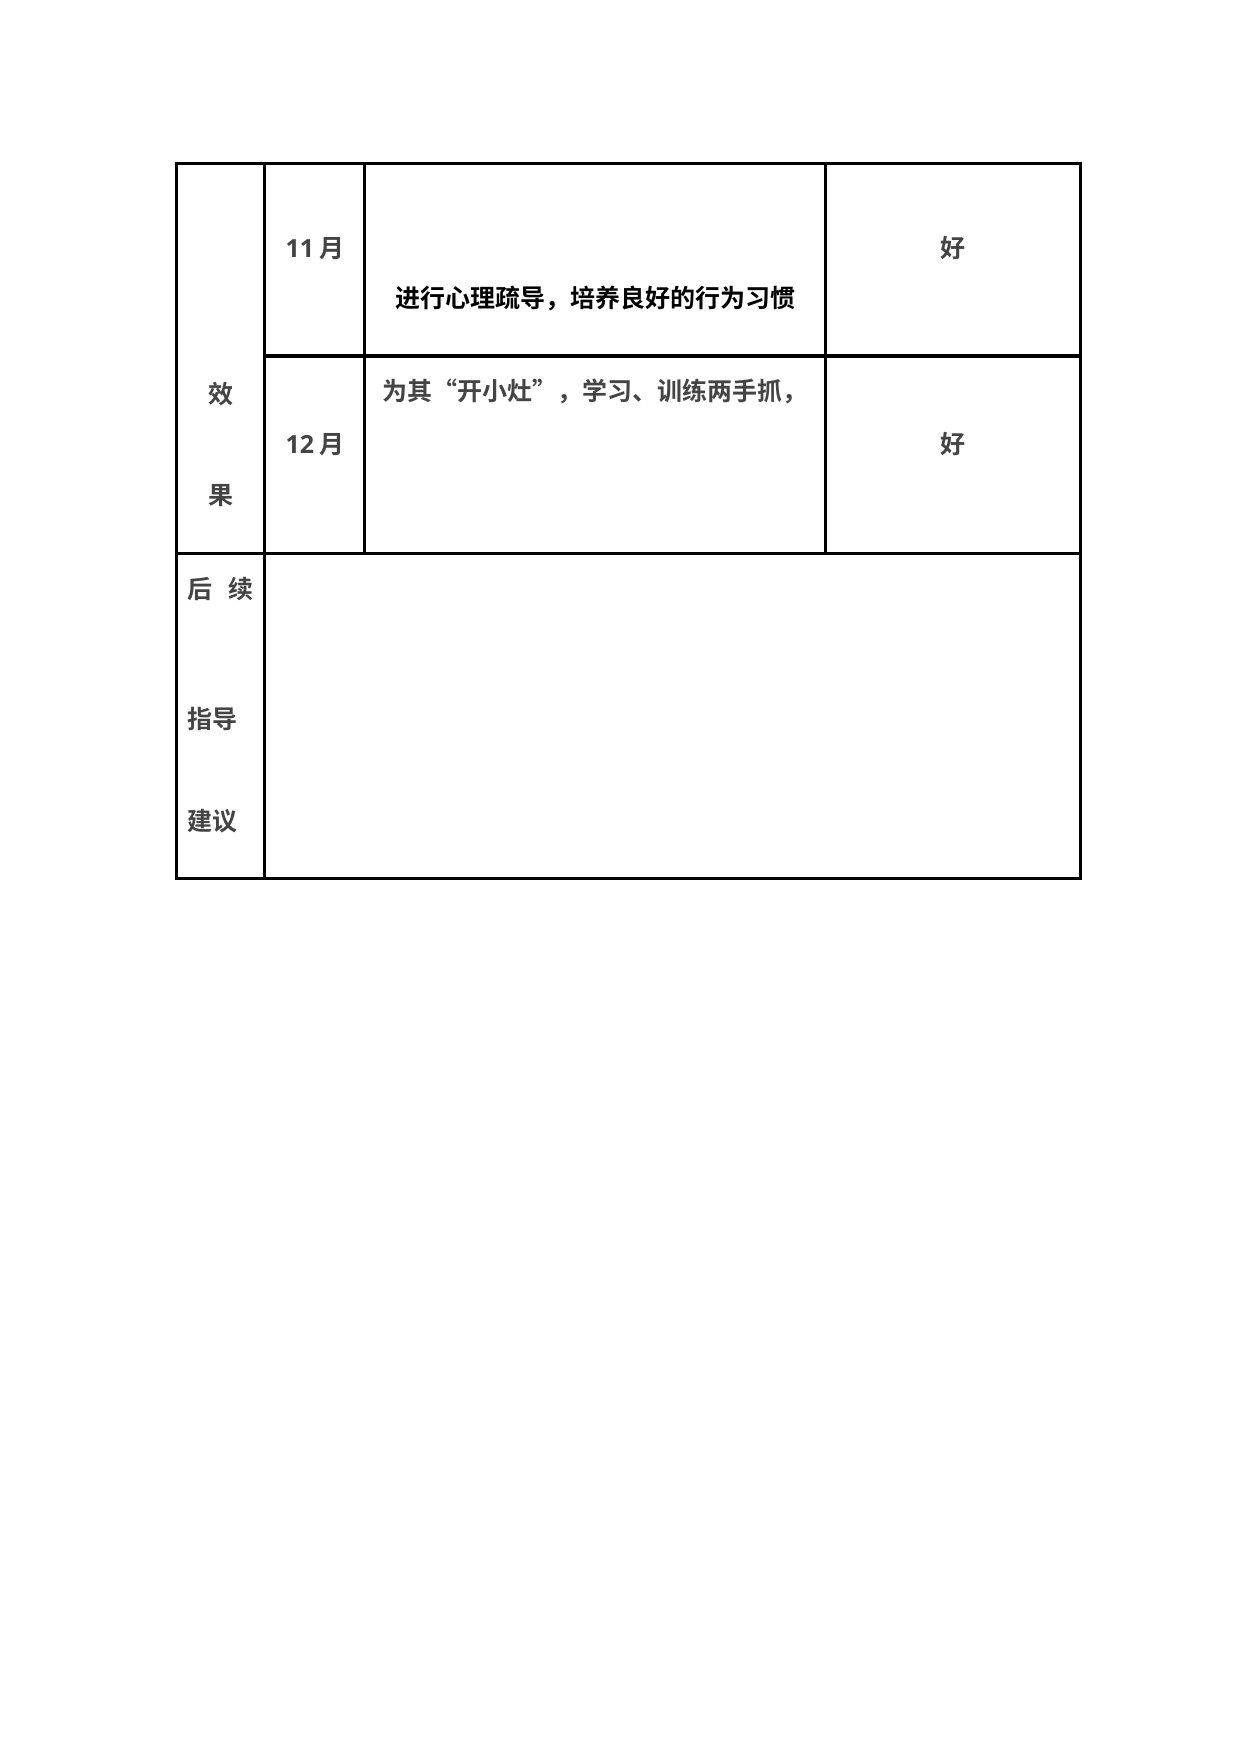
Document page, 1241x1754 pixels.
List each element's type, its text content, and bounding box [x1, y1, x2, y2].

table_cell 为其“开小灶”，学习、训练两手抓， [366, 358, 824, 552]
table_cell 后续指导 建议 [178, 555, 263, 877]
table_cell 11月 [266, 165, 363, 354]
table_cell 12月 [266, 358, 363, 552]
table_cell 进行心理疏导，培养良好的行为习惯 [366, 165, 824, 354]
table_cell 好 [827, 165, 1079, 354]
table_cell [266, 555, 1079, 877]
table_cell 好 [827, 358, 1079, 552]
